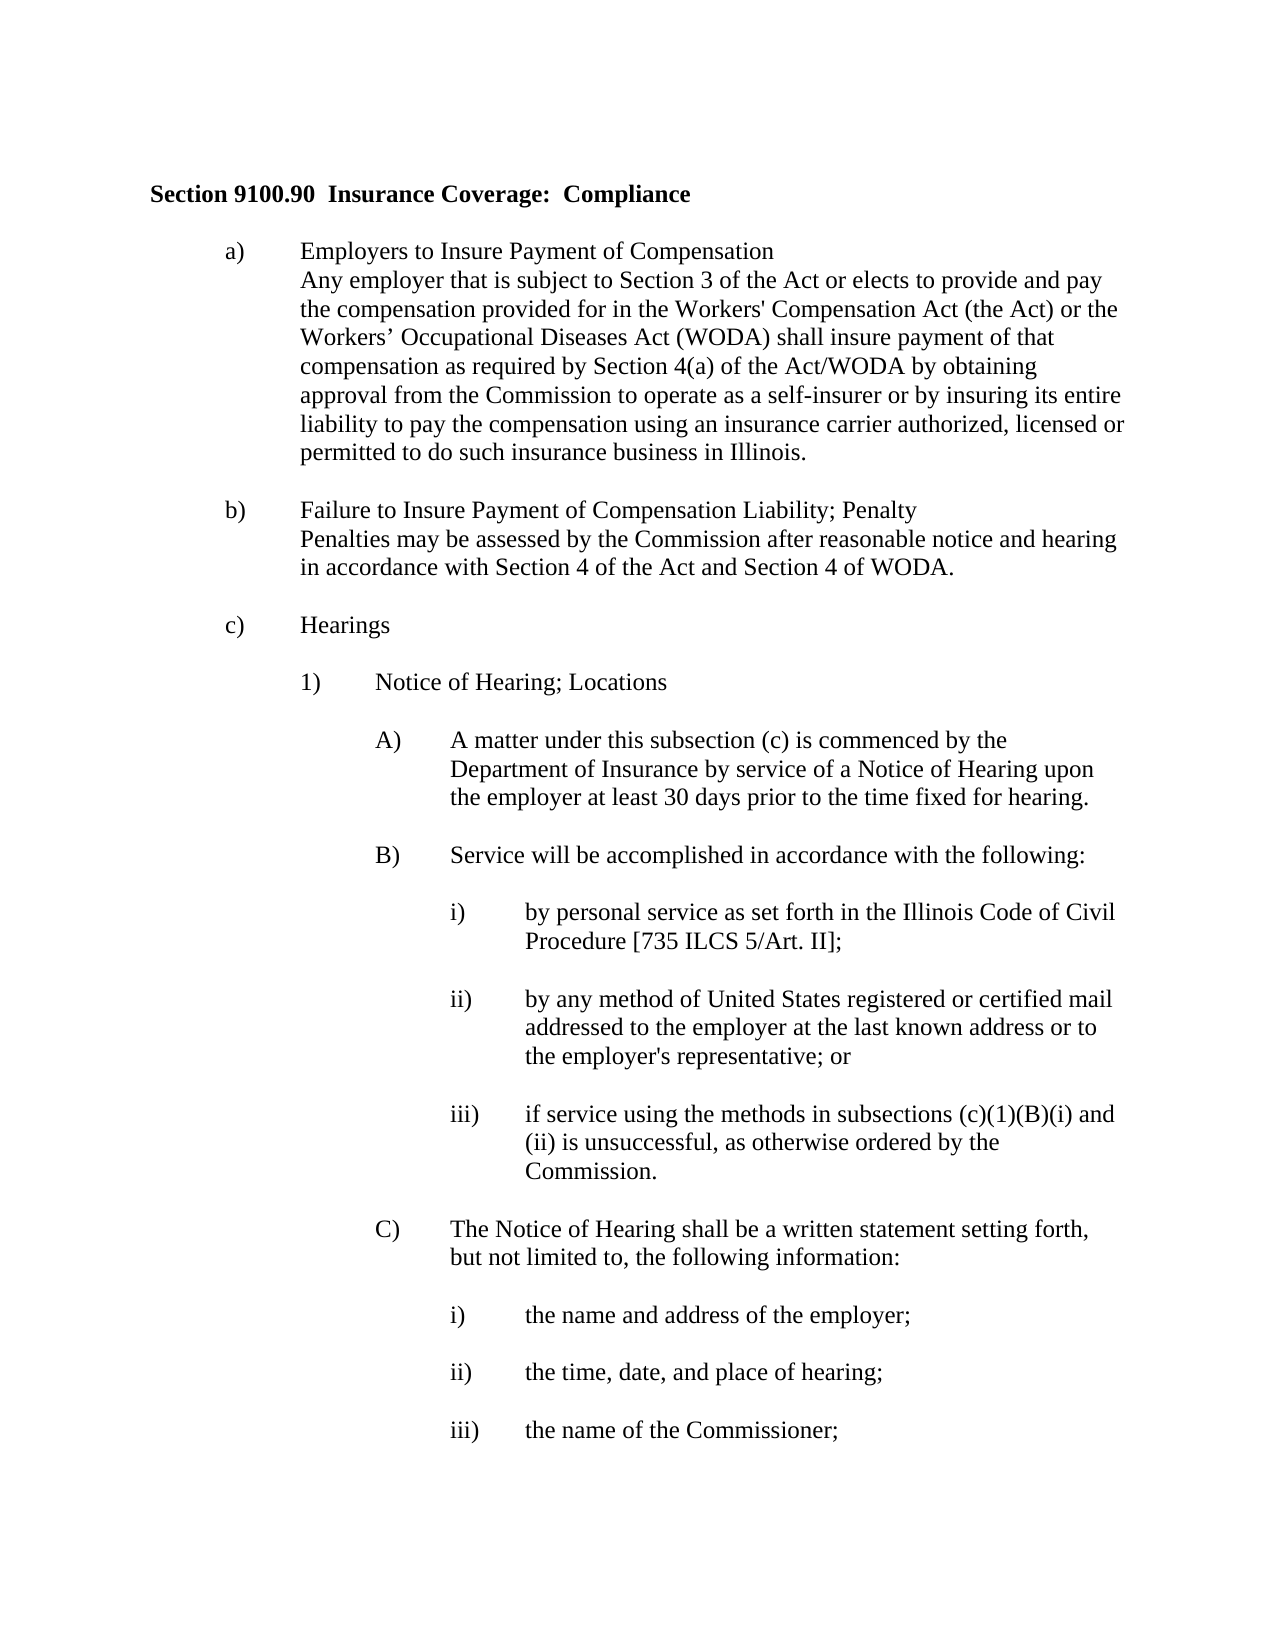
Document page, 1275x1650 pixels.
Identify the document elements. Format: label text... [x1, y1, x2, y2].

text iii) the name of the Commissioner; [450, 1415, 1125, 1444]
text Penalties may be assessed by the Commission after reasonable notice and hearing in accordance with Section 4 of the Act and Section 4 of WODA. [300, 524, 1125, 581]
text iii) if service using the methods in subsections (c)(1)(B)(i) and (ii) is unsuccessful, as otherwise ordered by the Commission. [450, 1099, 1125, 1185]
text 1) Notice of Hearing; Locations [300, 667, 1125, 696]
text i) the name and address of the employer; [450, 1300, 1125, 1329]
text ii) the time, date, and place of hearing; [450, 1357, 1125, 1386]
text b) Failure to Insure Payment of Compensation Liability; Penalty [225, 495, 1125, 524]
text Section 9100.90 Insurance Coverage: Compliance [150, 179, 1125, 207]
text C) The Notice of Hearing shall be a written statement setting forth, but not limited to, the following information: [375, 1214, 1125, 1271]
text a) Employers to Insure Payment of Compensation [225, 236, 1125, 265]
text A) A matter under this subsection (c) is commenced by the Department of Insurance by service of a Notice of Hearing upon the employer at least 30 days prior to the time fixed for hearing. [375, 725, 1125, 811]
text i) by personal service as set forth in the Illinois Code of Civil Procedure [735 ILCS 5/Art. II]; [450, 897, 1125, 955]
text Any employer that is subject to Section 3 of the Act or elects to provide and pay the compensation provided for in the Workers' Compensation Act (the Act) or the Workers’ Occupational Diseases Act (WODA) shall insure payment of that compensation as required by Section 4(a) of the Act/WODA by obtaining approval from the Commission to operate as a self-insurer or by insuring its entire liability to pay the compensation using an insurance carrier authorized, licensed or permitted to do such insurance business in Illinois. [300, 265, 1125, 466]
text c) Hearings [225, 610, 1125, 639]
text ii) by any method of United States registered or certified mail addressed to the employer at the last known address or to the employer's representative; or [450, 984, 1125, 1070]
list B) Service will be accomplished in accordance with the following: [300, 840, 1125, 869]
